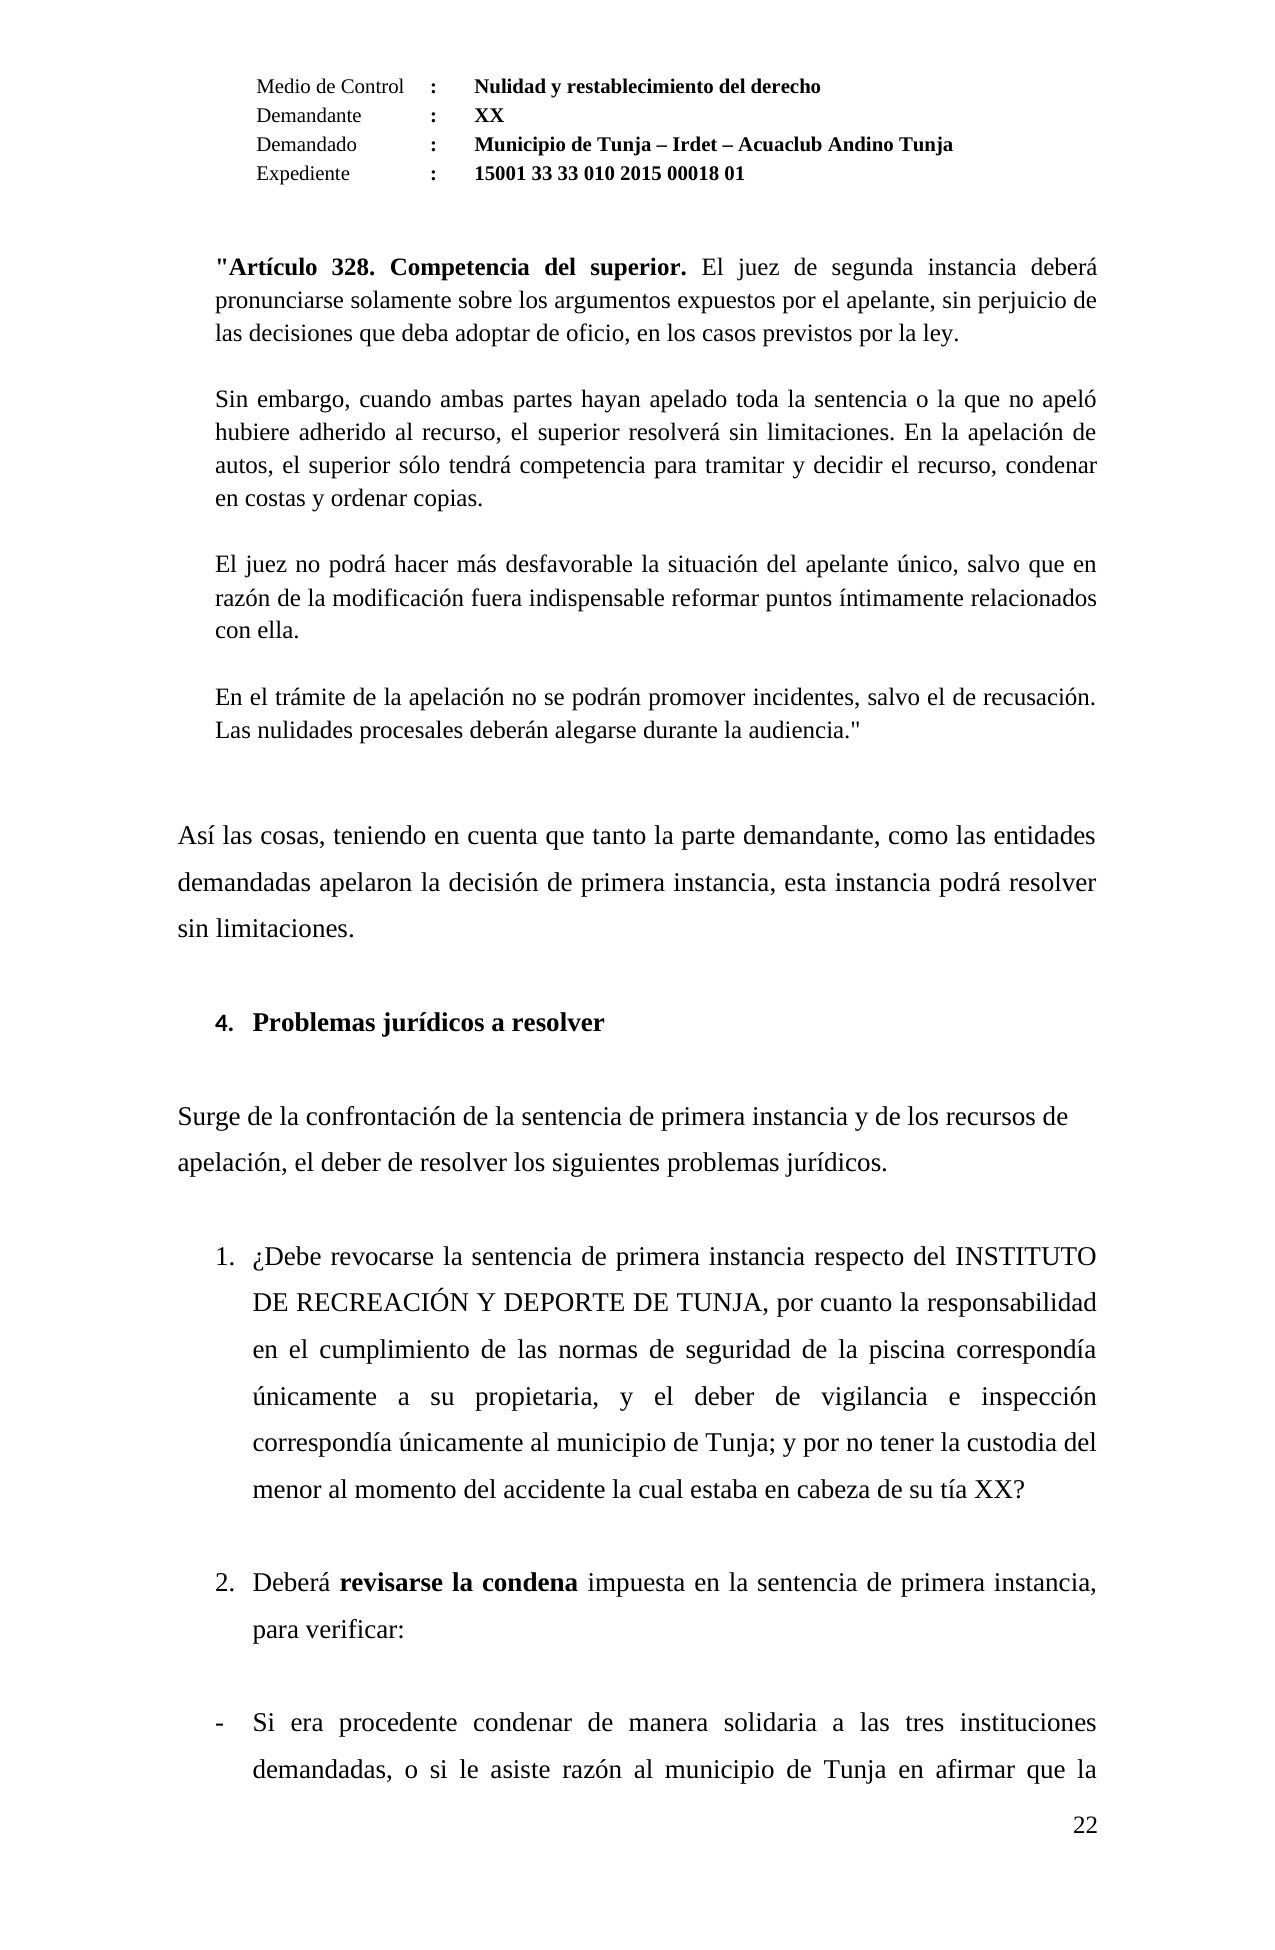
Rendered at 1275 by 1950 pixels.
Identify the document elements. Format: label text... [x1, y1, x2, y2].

text Surge de la confrontación de la sentencia de primera instancia y de los recursos de apelación, el deber de resolver los siguientes problemas jurídicos. [177, 1100, 1098, 1178]
text El juez no podrá hacer más desfavorable la situación del apelante único, salvo que en razón de la modificación fuera indispensable reformar puntos íntimamente relacionados con ella. [215, 549, 1098, 644]
list Deberá revisarse la condena impuesta en la sentencia de primera instancia, para verificar: [215, 1566, 1098, 1644]
text En el trámite de la apelación no se podrán promover incidentes, salvo el de recusación. Las nulidades procesales deberán alegarse durante la audiencia." [215, 682, 1098, 743]
list Problemas jurídicos a resolver [215, 1006, 1098, 1037]
text Sin embargo, cuando ambas partes hayan apelado toda la sentencia o la que no apeló hubiere adherido al recurso, el superior resolverá sin limitaciones. En la apelación de autos, el superior sólo tendrá competencia para tramitar y decidir el recurso, condenar en costas y ordenar copias. [215, 384, 1098, 512]
list ¿Debe revocarse la sentencia de primera instancia respecto del INSTITUTO DE RECREACIÓN Y DEPORTE DE TUNJA, por cuanto la responsabilidad en el cumplimiento de las normas de seguridad de la piscina correspondía únicamente a su propietaria, y el deber de vigilancia e inspección correspondía únicamente al municipio de Tunja; y por no tener la custodia del menor al momento del accidente la cual estaba en cabeza de su tía XX? [215, 1240, 1098, 1504]
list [215, 1706, 1098, 1784]
text Así las cosas, teniendo en cuenta que tanto la parte demandante, como las entidades demandadas apelaron la decisión de primera instancia, esta instancia podrá resolver sin limitaciones. [177, 819, 1098, 944]
text "Artículo 328. Competencia del superior. El juez de segunda instancia deberá pronunciarse solamente sobre los argumentos expuestos por el apelante, sin perjuicio de las decisiones que deba adoptar de oficio, en los casos previstos por la ley. [215, 252, 1098, 347]
